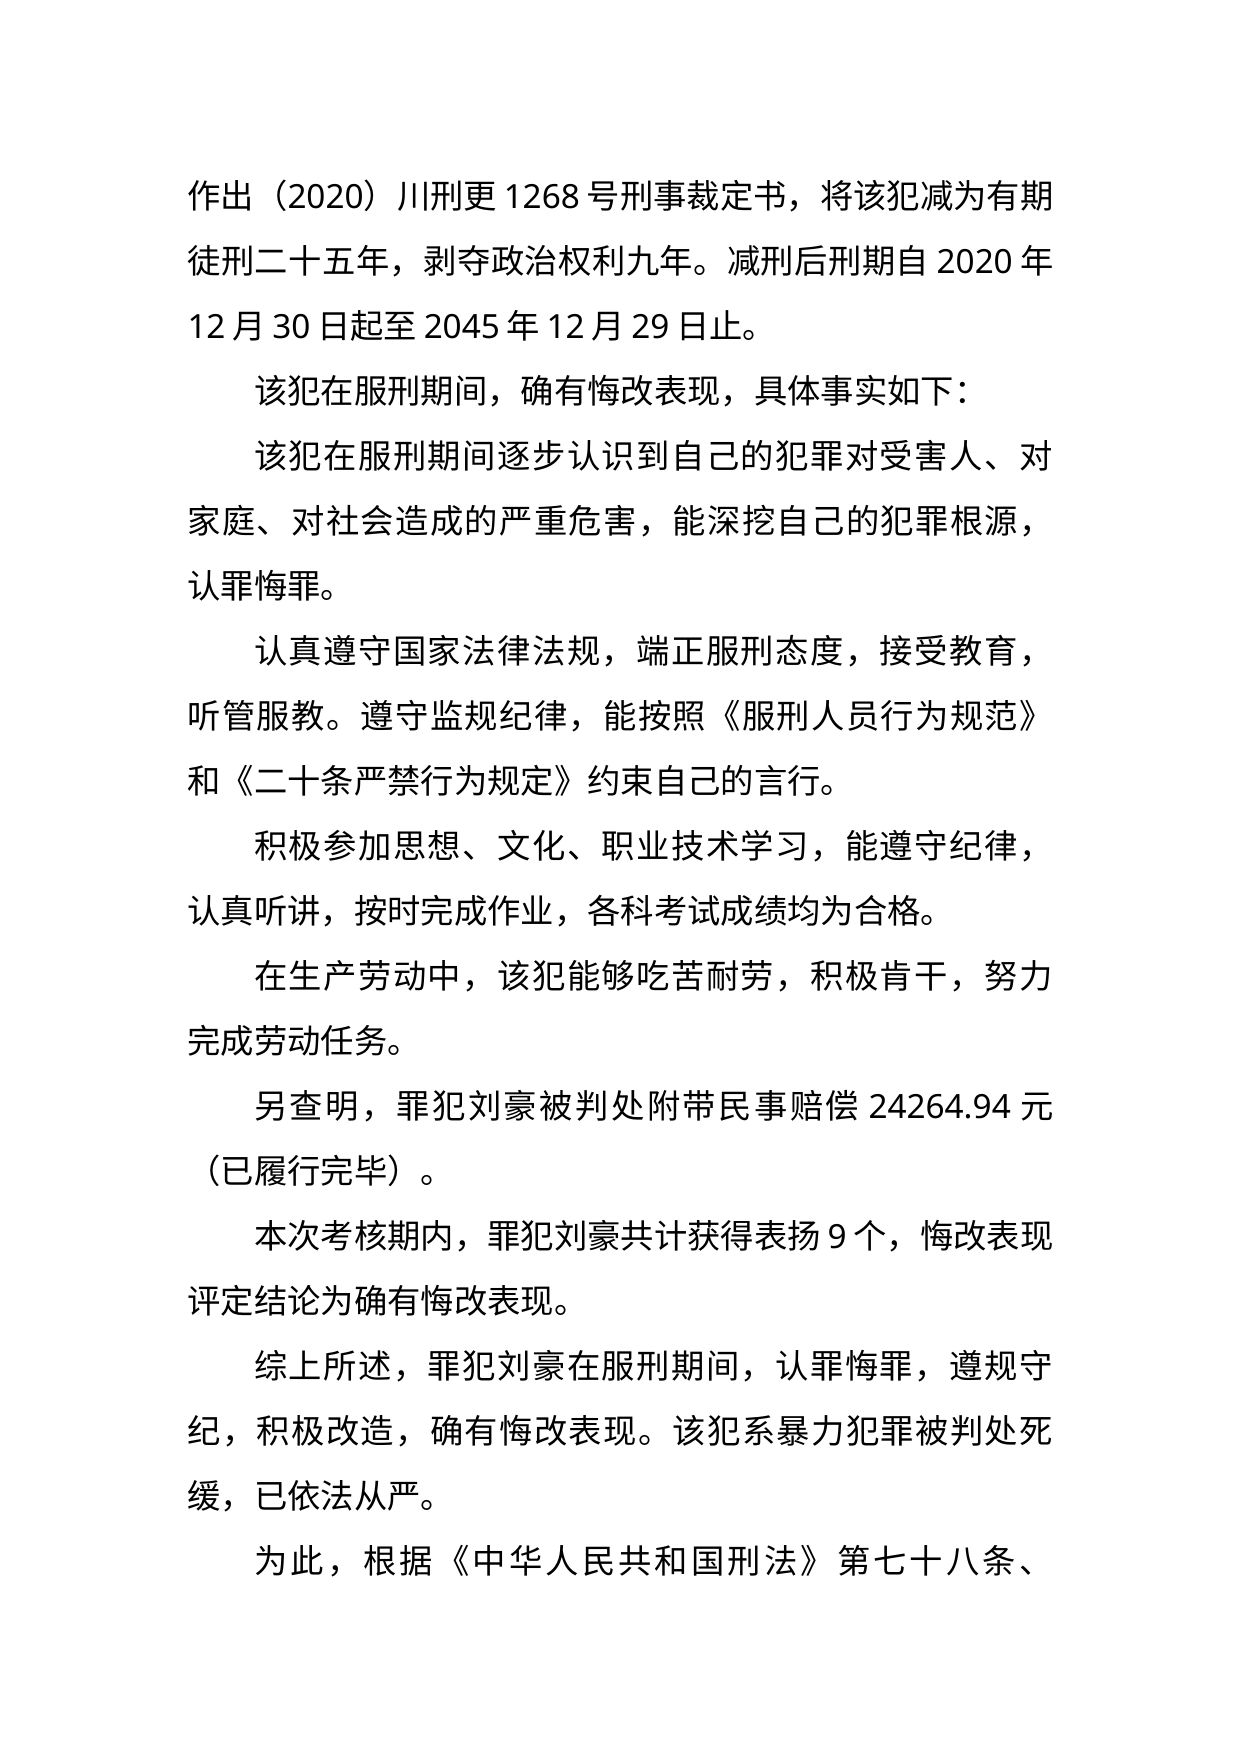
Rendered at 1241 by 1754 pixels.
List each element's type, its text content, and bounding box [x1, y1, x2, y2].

text 另查明，罪犯刘豪被判处附带民事赔偿24264.94元（已履行完毕）。 [187, 1072, 1053, 1202]
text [187, 162, 1053, 357]
text 在生产劳动中，该犯能够吃苦耐劳，积极肯干，努力完成劳动任务。 [187, 942, 1053, 1072]
text 积极参加思想、文化、职业技术学习，能遵守纪律，认真听讲，按时完成作业，各科考试成绩均为合格。 [187, 812, 1053, 942]
text 该犯在服刑期间逐步认识到自己的犯罪对受害人、对家庭、对社会造成的严重危害，能深挖自己的犯罪根源，认罪悔罪。 [187, 422, 1053, 617]
text 本次考核期内，罪犯刘豪共计获得表扬9个，悔改表现评定结论为确有悔改表现。 [187, 1202, 1053, 1332]
text 综上所述，罪犯刘豪在服刑期间，认罪悔罪，遵规守纪，积极改造，确有悔改表现。该犯系暴力犯罪被判处死缓，已依法从严。 [187, 1332, 1053, 1527]
text 该犯在服刑期间，确有悔改表现，具体事实如下： [187, 357, 1053, 422]
text 认真遵守国家法律法规，端正服刑态度，接受教育，听管服教。遵守监规纪律，能按照《服刑人员行为规范》和《二十条严禁行为规定》约束自己的言行。 [187, 617, 1053, 812]
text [187, 1527, 1053, 1592]
